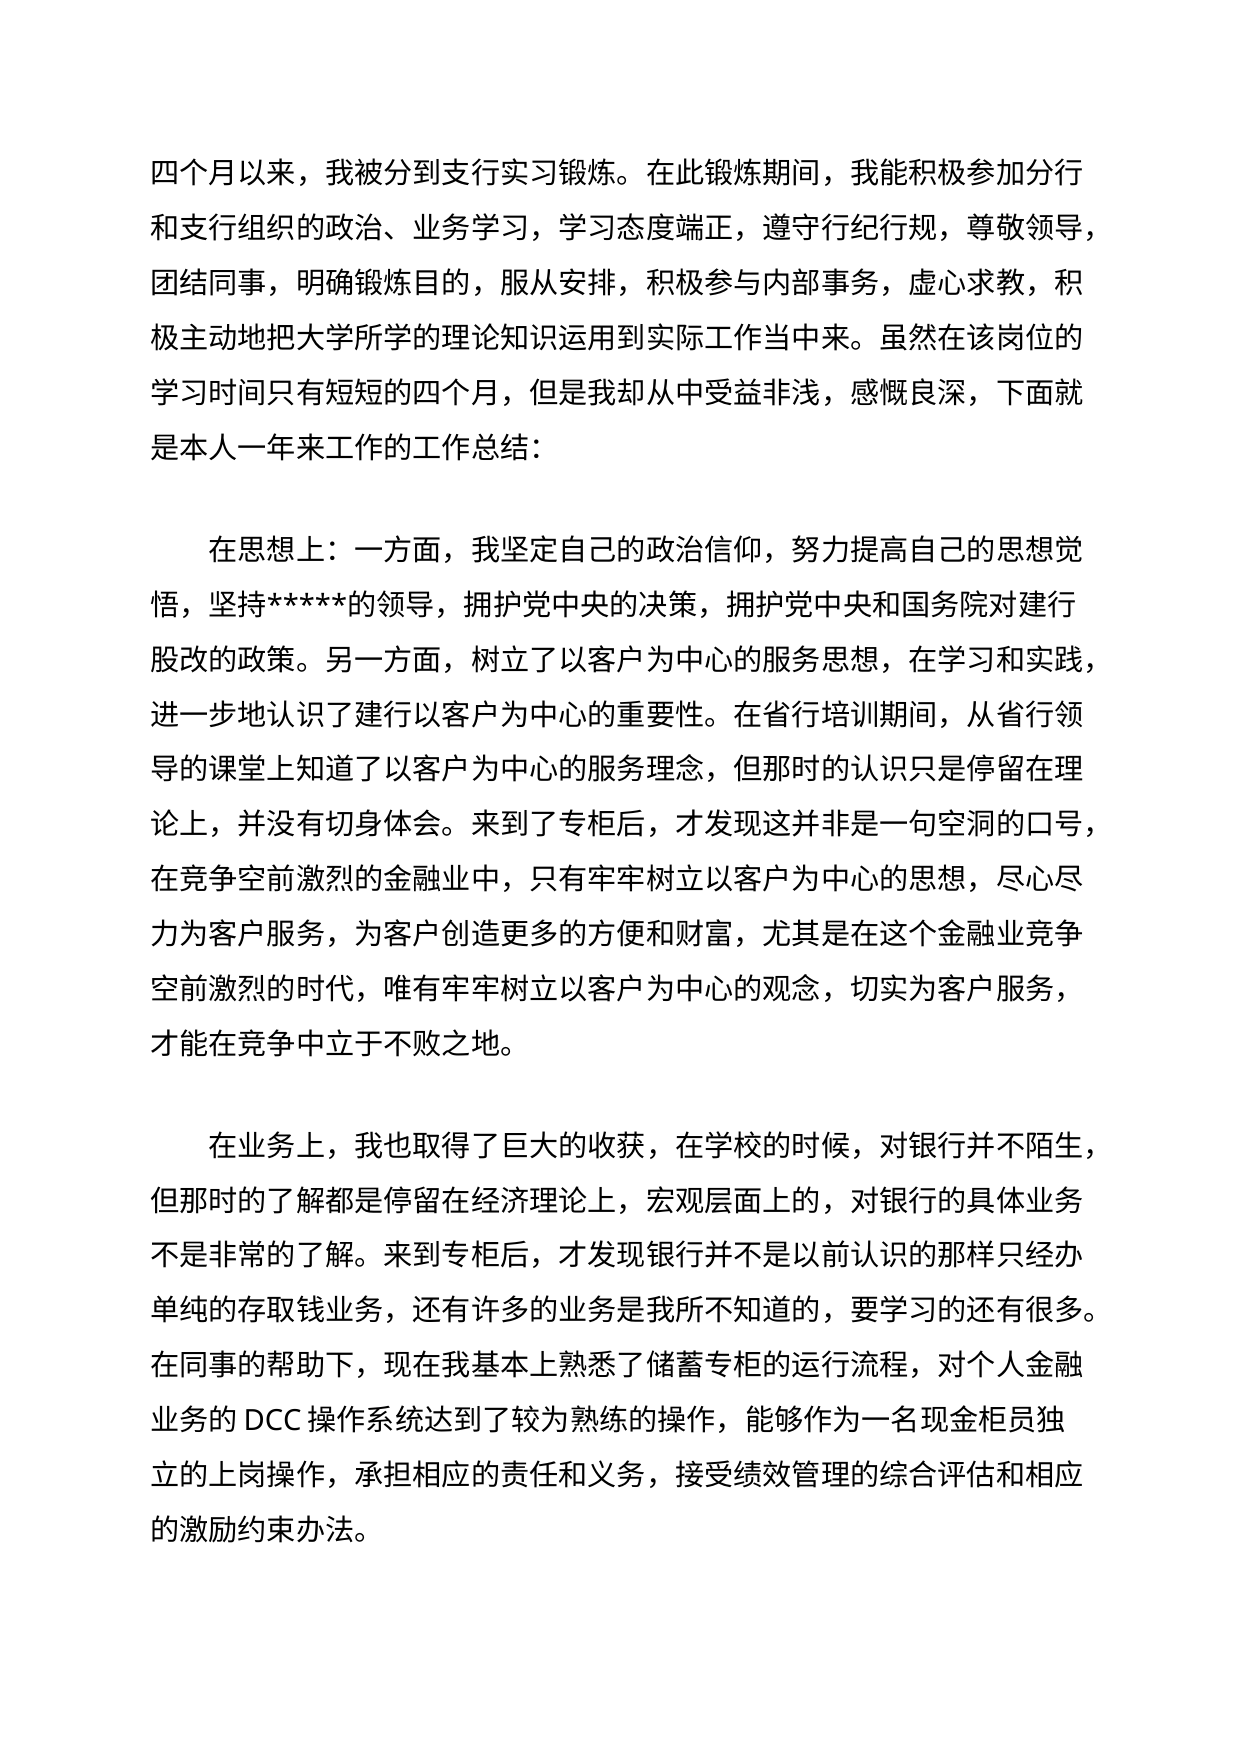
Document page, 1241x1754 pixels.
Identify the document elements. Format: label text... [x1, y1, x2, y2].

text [150, 150, 1090, 467]
text 在业务上，我也取得了巨大的收获，在学校的时候，对银行并不陌生，但那时的了解都是停留在经济理论上，宏观层面上的，对银行的具体业务不是非常的了解。来到专柜后，才发现银行并不是以前认识的那样只经办单纯的存取钱业务，还有许多的业务是我所不知道的，要学习的还有很多。在同事的帮助下，现在我基本上熟悉了储蓄专柜的运行流程，对个人金融业务的DCC操作系统达到了较为熟练的操作，能够作为一名现金柜员独立的上岗操作，承担相应的责任和义务，接受绩效管理的综合评估和相应的激励约束办法。 [150, 1122, 1090, 1549]
text 在思想上：一方面，我坚定自己的政治信仰，努力提高自己的思想觉悟，坚持*****的领导，拥护党中央的决策，拥护党中央和国务院对建行股改的政策。另一方面，树立了以客户为中心的服务思想，在学习和实践，进一步地认识了建行以客户为中心的重要性。在省行培训期间，从省行领导的课堂上知道了以客户为中心的服务理念，但那时的认识只是停留在理论上，并没有切身体会。来到了专柜后，才发现这并非是一句空洞的口号，在竞争空前激烈的金融业中，只有牢牢树立以客户为中心的思想，尽心尽力为客户服务，为客户创造更多的方便和财富，尤其是在这个金融业竞争空前激烈的时代，唯有牢牢树立以客户为中心的观念，切实为客户服务，才能在竞争中立于不败之地。 [150, 526, 1090, 1063]
